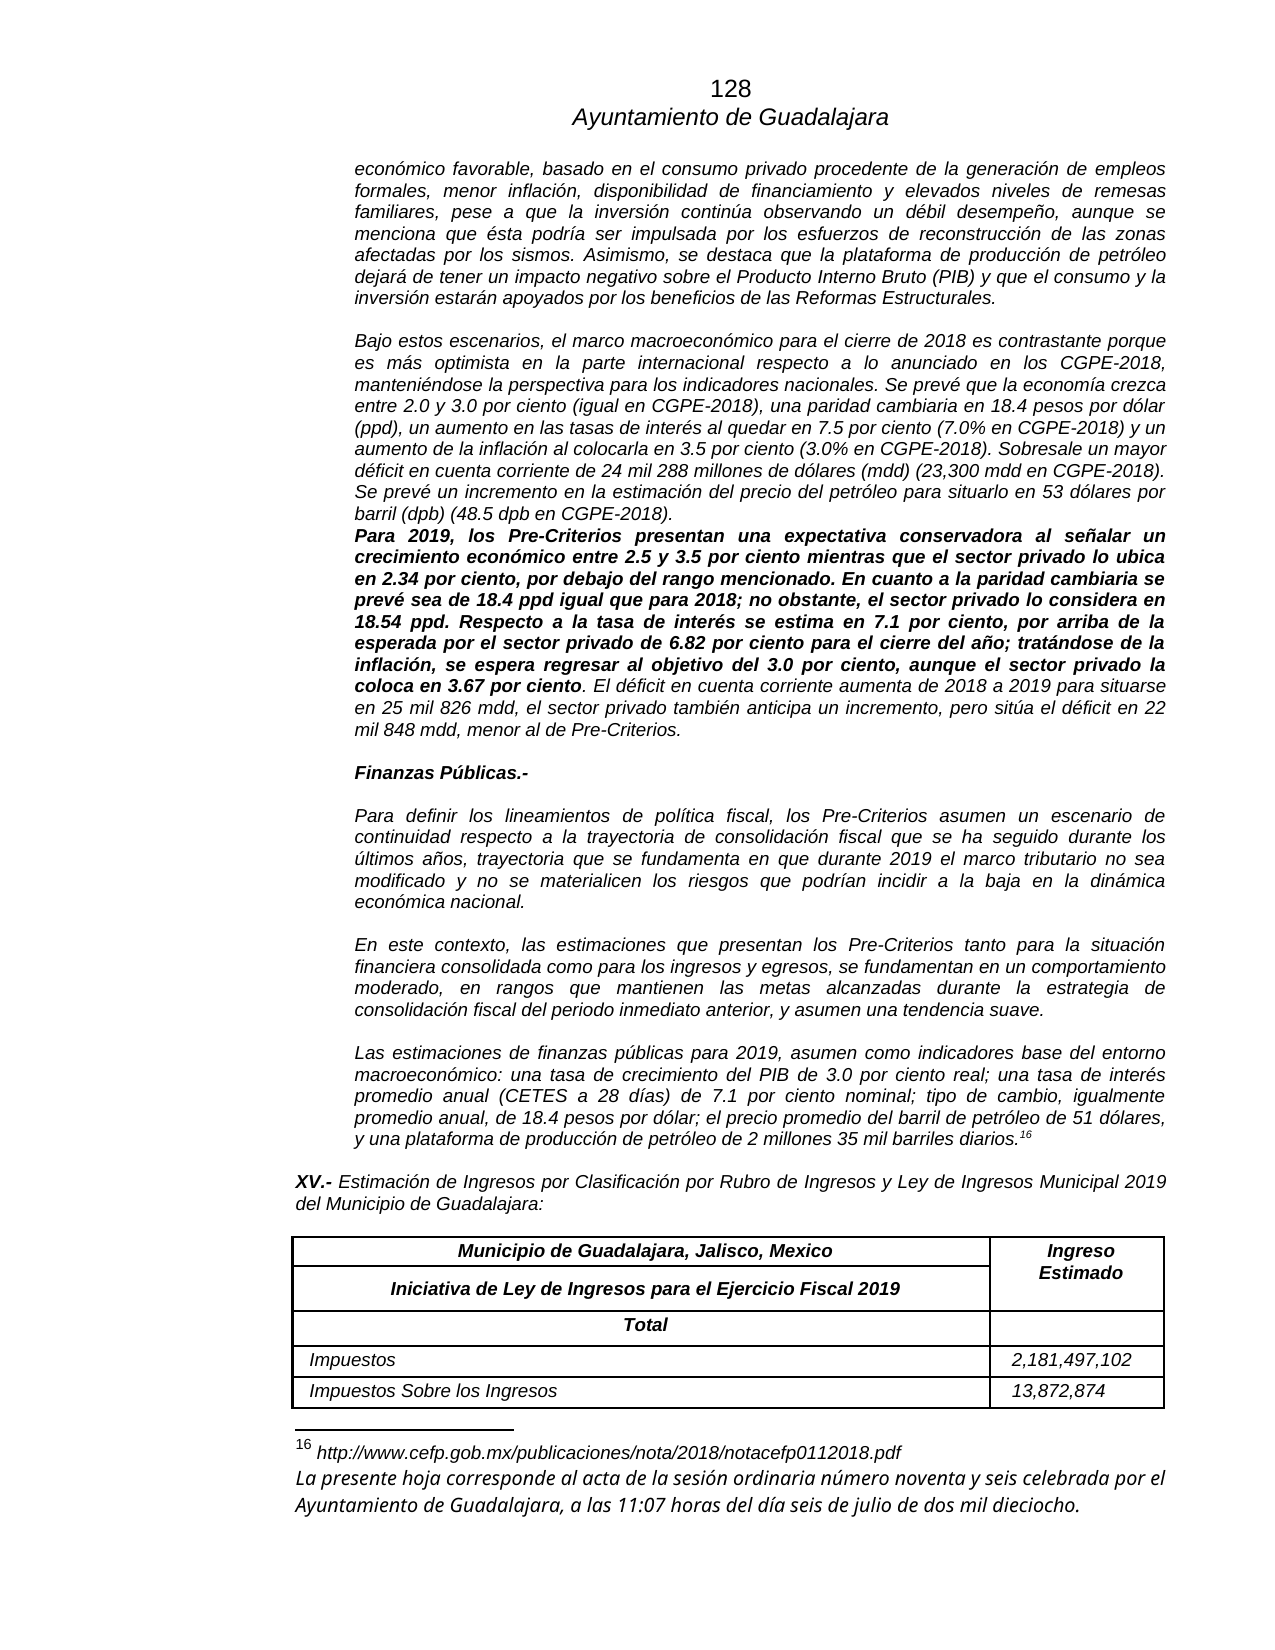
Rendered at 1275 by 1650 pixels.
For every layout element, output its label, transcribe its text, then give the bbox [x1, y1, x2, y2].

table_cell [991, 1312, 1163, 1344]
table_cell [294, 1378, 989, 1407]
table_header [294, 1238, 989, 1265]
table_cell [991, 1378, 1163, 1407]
text XV.- Estimación de Ingresos por Clasificación por Rubro de Ingresos y Ley de Ingresos Municipal 2019 del Municipio de Guadalajara: [295, 1171, 1167, 1214]
text Para definir los lineamientos de política fiscal, los Pre-Criterios asumen un escenario de continuidad respecto a la trayectoria de consolidación fiscal que se ha seguido durante los últimos años, trayectoria que se fundamenta en que durante 2019 el marco tributario no sea modificado y no se materialicen los riesgos que podrían incidir a la baja en la dinámica económica nacional. [354, 805, 1166, 912]
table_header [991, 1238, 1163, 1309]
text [354, 158, 1166, 309]
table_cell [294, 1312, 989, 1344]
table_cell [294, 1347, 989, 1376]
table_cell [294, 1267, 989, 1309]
text Para 2019, los Pre-Criterios presentan una expectativa conservadora al señalar un crecimiento económico entre 2.5 y 3.5 por ciento mientras que el sector privado lo ubica en 2.34 por ciento, por debajo del rango mencionado. En cuanto a la paridad cambiaria se prevé sea de 18.4 ppd igual que para 2018; no obstante, el sector privado lo considera en 18.54 ppd. Respecto a la tasa de interés se estima en 7.1 por ciento, por arriba de la esperada por el sector privado de 6.82 por ciento para el cierre del año; tratándose de la inflación, se espera regresar al objetivo del 3.0 por ciento, aunque el sector privado la coloca en 3.67 por ciento. El déficit en cuenta corriente aumenta de 2018 a 2019 para situarse en 25 mil 826 mdd, el sector privado también anticipa un incremento, pero sitúa el déficit en 22 mil 848 mdd, menor al de Pre-Criterios. [354, 524, 1166, 740]
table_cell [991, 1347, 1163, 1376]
text Bajo estos escenarios, el marco macroeconómico para el cierre de 2018 es contrastante porque es más optimista en la parte internacional respecto a lo anunciado en los CGPE-2018, manteniéndose la perspectiva para los indicadores nacionales. Se prevé que la economía crezca entre 2.0 y 3.0 por ciento (igual en CGPE-2018), una paridad cambiaria en 18.4 pesos por dólar (ppd), un aumento en las tasas de interés al quedar en 7.5 por ciento (7.0% en CGPE-2018) y un aumento de la inflación al colocarla en 3.5 por ciento (3.0% en CGPE-2018). Sobresale un mayor déficit en cuenta corriente de 24 mil 288 millones de dólares (mdd) (23,300 mdd en CGPE-2018). Se prevé un incremento en la estimación del precio del petróleo para situarlo en 53 dólares por barril (dpb) (48.5 dpb en CGPE-2018). [354, 330, 1166, 524]
text Las estimaciones de finanzas públicas para 2019, asumen como indicadores base del entorno macroeconómico: una tasa de crecimiento del PIB de 3.0 por ciento real; una tasa de interés promedio anual (CETES a 28 días) de 7.1 por ciento nominal; tipo de cambio, igualmente promedio anual, de 18.4 pesos por dólar; el precio promedio del barril de petróleo de 51 dólares, y una plataforma de producción de petróleo de 2 millones 35 mil barriles diarios. [354, 1042, 1166, 1150]
text En este contexto, las estimaciones que presentan los Pre-Criterios tanto para la situación financiera consolidada como para los ingresos y egresos, se fundamentan en un comportamiento moderado, en rangos que mantienen las metas alcanzadas durante la estrategia de consolidación fiscal del periodo inmediato anterior, y asumen una tendencia suave. [354, 934, 1166, 1020]
text Finanzas Públicas.- [354, 762, 1166, 783]
